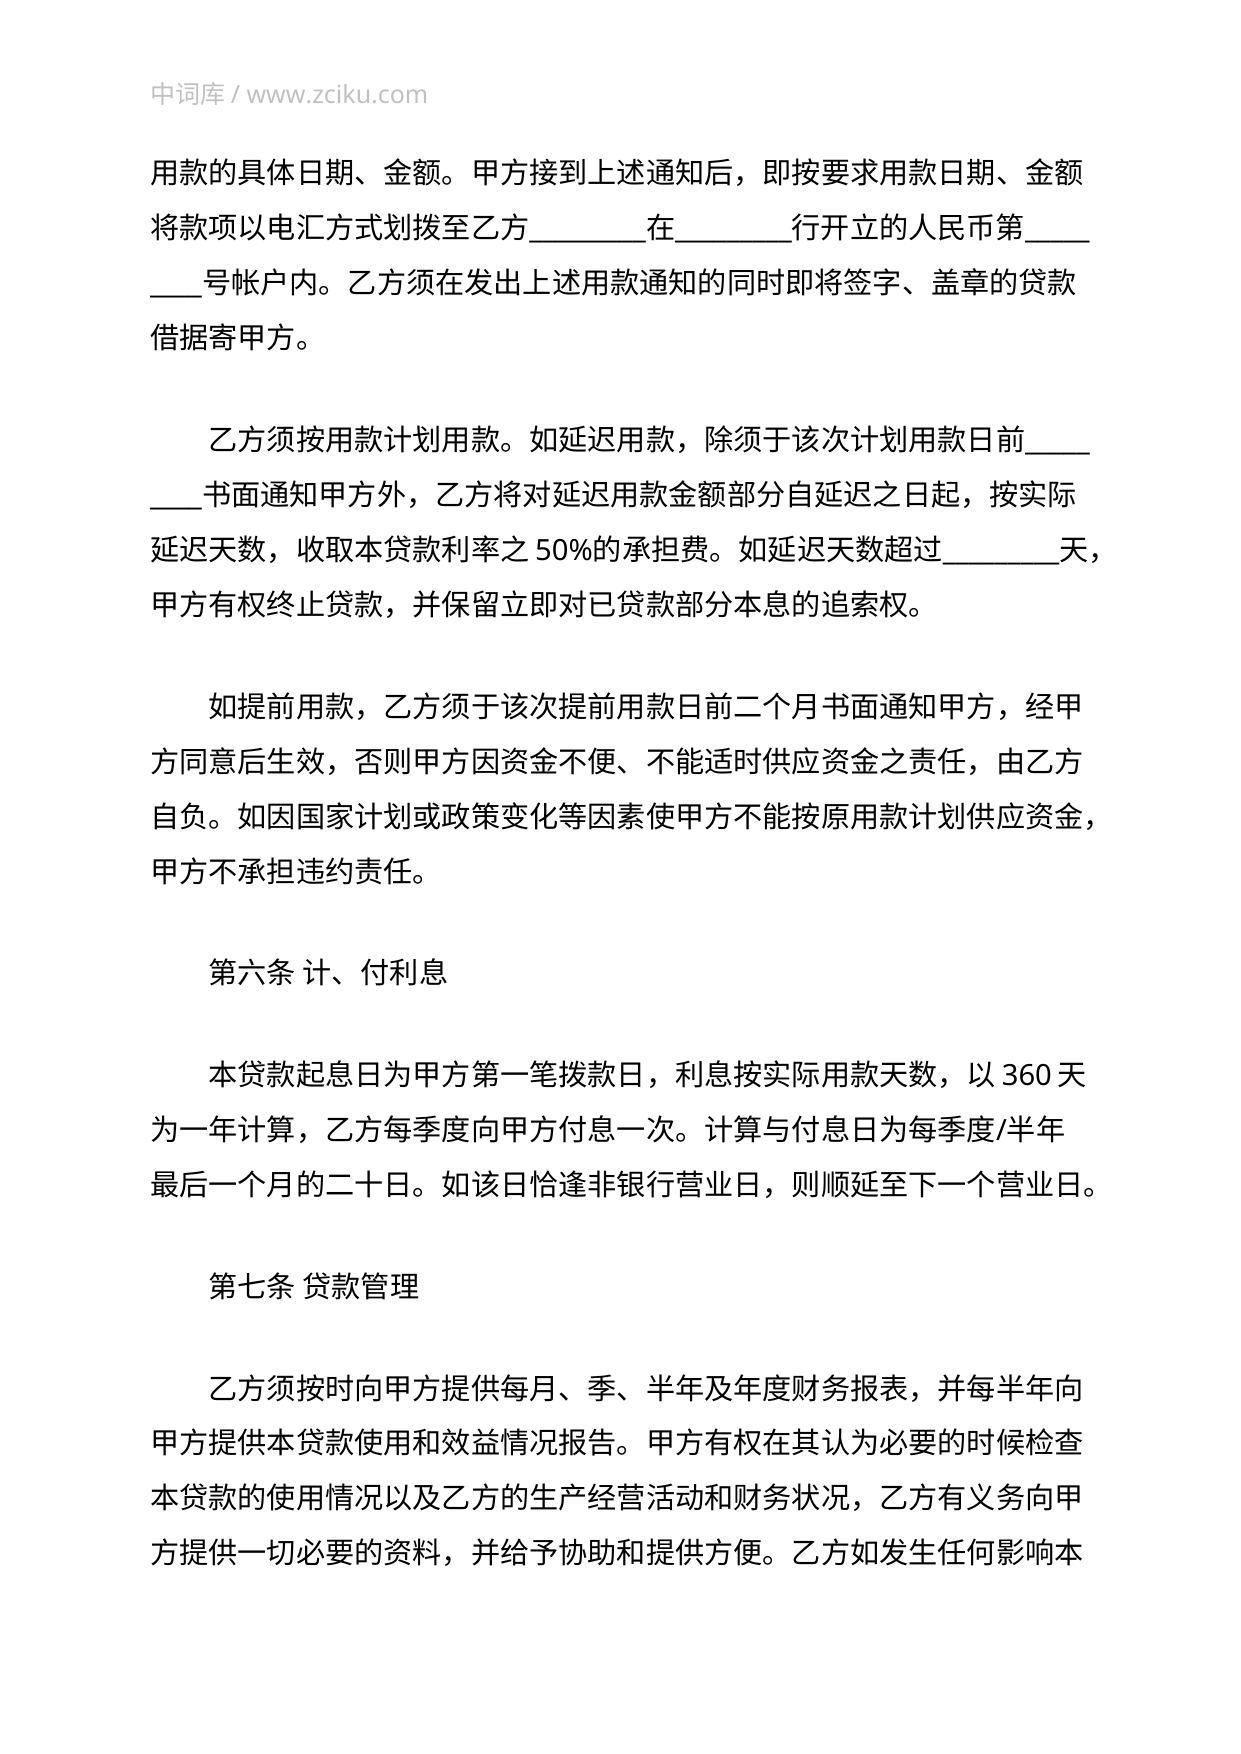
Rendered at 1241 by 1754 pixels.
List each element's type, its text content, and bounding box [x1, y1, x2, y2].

text 本贷款起息日为甲方第一笔拨款日，利息按实际用款天数，以360天为一年计算，乙方每季度向甲方付息一次。计算与付息日为每季度/半年最后一个月的二十日。如该日恰逢非银行营业日，则顺延至下一个营业日。 [150, 1052, 1090, 1204]
text 如提前用款，乙方须于该次提前用款日前二个月书面通知甲方，经甲方同意后生效，否则甲方因资金不便、不能适时供应资金之责任，由乙方自负。如因国家计划或政策变化等因素使甲方不能按原用款计划供应资金，甲方不承担违约责任。 [150, 683, 1090, 890]
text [150, 150, 1090, 357]
text 第六条 计、付利息 [150, 950, 1090, 992]
text 第七条 贷款管理 [150, 1263, 1090, 1306]
text 乙方须按用款计划用款。如延迟用款，除须于该次计划用款日前_________书面通知甲方外，乙方将对延迟用款金额部分自延迟之日起，按实际延迟天数，收取本贷款利率之50%的承担费。如延迟天数超过_________天，甲方有权终止贷款，并保留立即对已贷款部分本息的追索权。 [150, 417, 1090, 624]
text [150, 1365, 1090, 1572]
